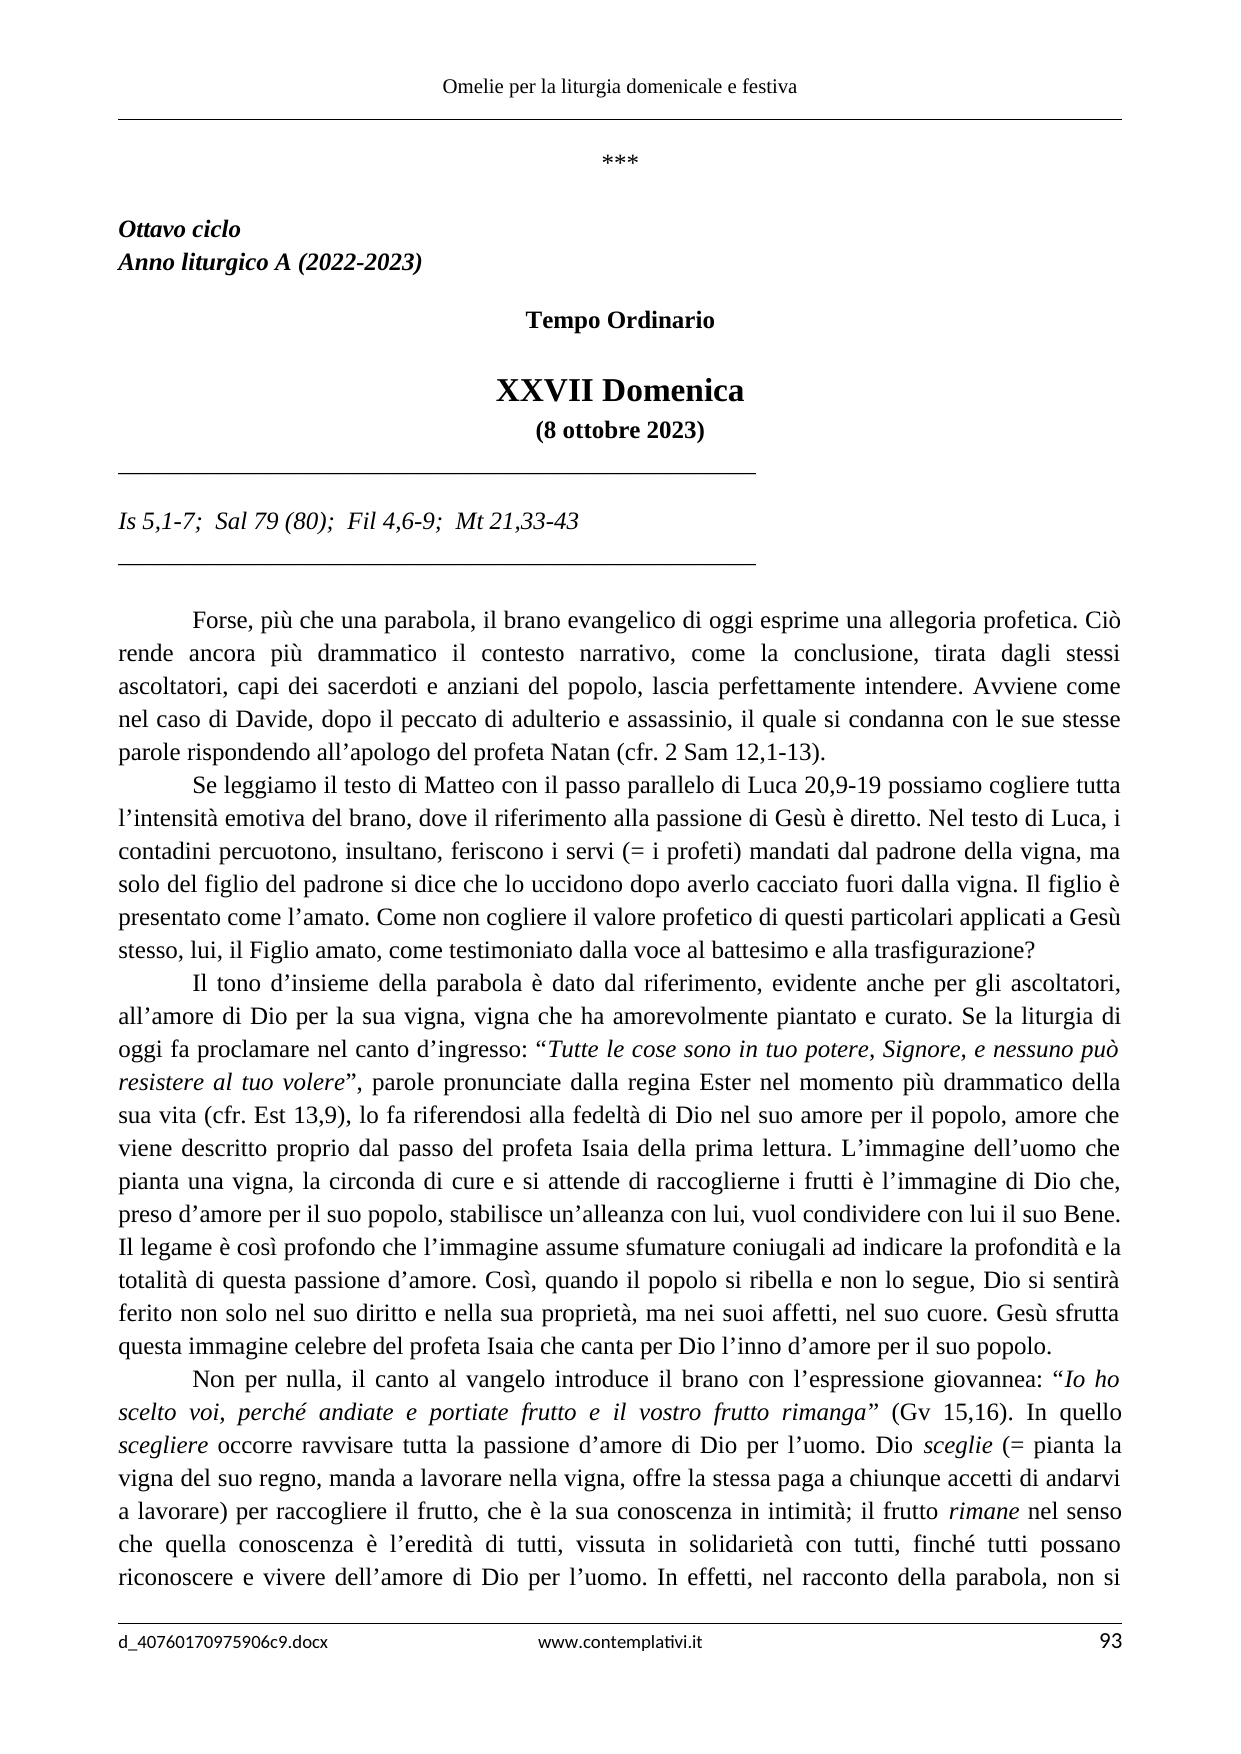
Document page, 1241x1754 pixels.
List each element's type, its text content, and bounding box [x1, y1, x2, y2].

text XXVII Domenica [118, 371, 1122, 409]
text Se leggiamo il testo di Matteo con il passo parallelo di Luca 20,9-19 possiamo cogliere tutta l’intensità emotiva del brano, dove il riferimento alla passione di Gesù è diretto. Nel testo di Luca, i contadini percuotono, insultano, feriscono i servi (= i profeti) mandati dal padrone della vigna, ma solo del figlio del padrone si dice che lo uccidono dopo averlo cacciato fuori dalla vigna. Il figlio è presentato come l’amato. Come non cogliere il valore profetico di questi particolari applicati a Gesù stesso, lui, il Figlio amato, come testimoniato dalla voce al battesimo e alla trasfigurazione? [118, 770, 1122, 964]
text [118, 1364, 1122, 1591]
text Forse, più che una parabola, il brano evangelico di oggi esprime una allegoria profetica. Ciò rende ancora più drammatico il contesto narrativo, come la conclusione, tirata dagli stessi ascoltatori, capi dei sacerdoti e anziani del popolo, lascia perfettamente intendere. Avviene come nel caso di Davide, dopo il peccato di adulterio e assassinio, il quale si condanna con le sue stesse parole rispondendo all’apologo del profeta Natan (cfr. 2 Sam 12,1-13). [118, 605, 1122, 766]
text (8 ottobre 2023) [118, 415, 1122, 443]
text Is 5,1-7; Sal 79 (80); Fil 4,6-9; Mt 21,33-43 [118, 506, 1122, 534]
text ___________________________________________________ [118, 448, 1122, 477]
text ___________________________________________________ [118, 539, 1122, 568]
text Tempo Ordinario [118, 305, 1122, 333]
text Ottavo ciclo [118, 214, 1122, 242]
text Anno liturgico A (2022-2023) [118, 247, 1122, 275]
text Il tono d’insieme della parabola è dato dal riferimento, evidente anche per gli ascoltatori, all’amore di Dio per la sua vigna, vigna che ha amorevolmente piantato e curato. Se la liturgia di oggi fa proclamare nel canto d’ingresso: “Tutte le cose sono in tuo potere, Signore, e nessuno può resistere al tuo volere”, parole pronunciate dalla regina Ester nel momento più drammatico della sua vita (cfr. Est 13,9), lo fa riferendosi alla fedeltà di Dio nel suo amore per il popolo, amore che viene descritto proprio dal passo del profeta Isaia della prima lettura. L’immagine dell’uomo che pianta una vigna, la circonda di cure e si attende di raccoglierne i frutti è l’immagine di Dio che, preso d’amore per il suo popolo, stabilisce un’alleanza con lui, vuol condividere con lui il suo Bene. Il legame è così profondo che l’immagine assume sfumature coniugali ad indicare la profondità e la totalità di questa passione d’amore. Così, quando il popolo si ribella e non lo segue, Dio si sentirà ferito non solo nel suo diritto e nella sua proprietà, ma nei suoi affetti, nel suo cuore. Gesù sfrutta questa immagine celebre del profeta Isaia che canta per Dio l’inno d’amore per il suo popolo. [118, 968, 1122, 1360]
text *** [118, 148, 1122, 176]
